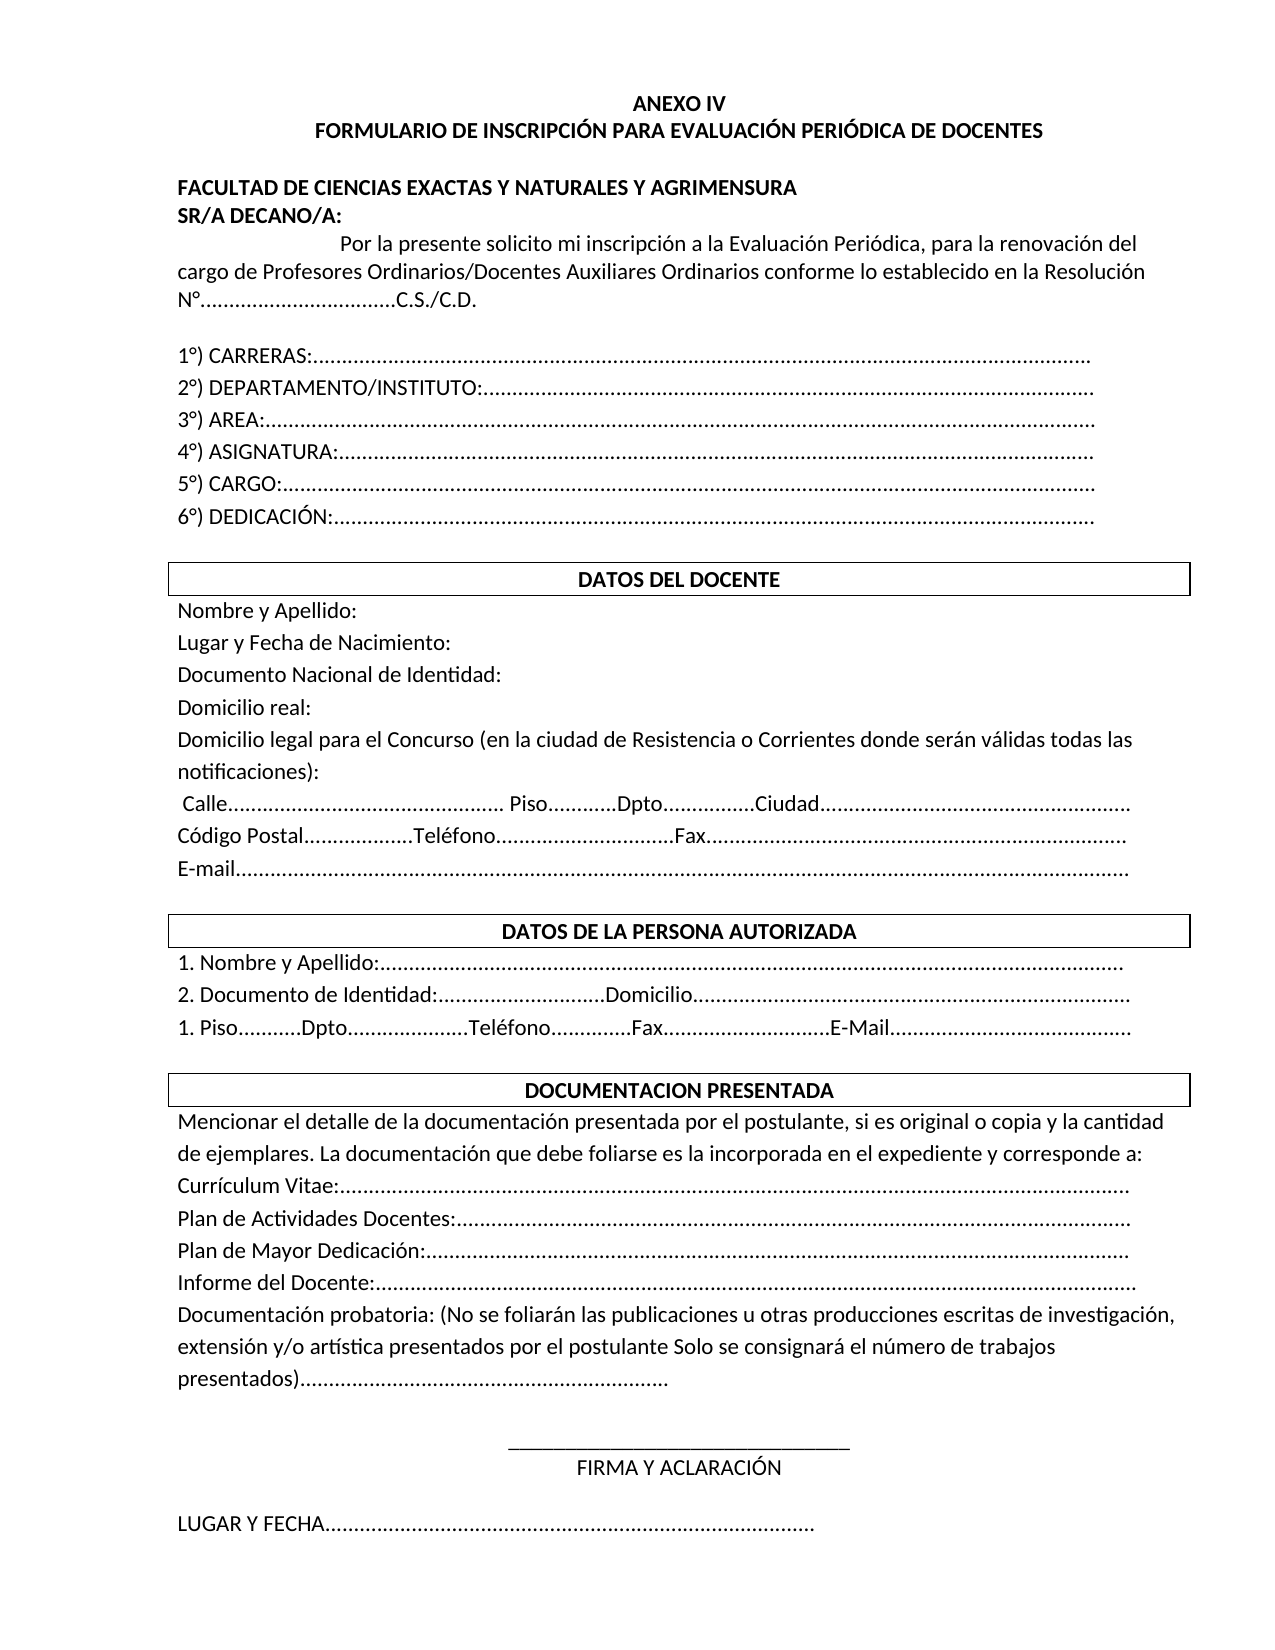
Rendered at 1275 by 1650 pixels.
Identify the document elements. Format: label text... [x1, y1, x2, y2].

text 2. Documento de Identidad:.............................Domicilio............................................................................ [177, 980, 1181, 1008]
text 4°) ASIGNATURA:................................................................................................................................... [177, 437, 1181, 465]
text Por la presente solicito mi inscripción a la Evaluación Periódica, para la renovación del cargo de Profesores Ordinarios/Docentes Auxiliares Ordinarios conforme lo establecido en la Resolución N°..................................C.S./C.D. [177, 229, 1181, 313]
text ______________________________ [177, 1425, 1181, 1453]
text Plan de Actividades Docentes:..................................................................................................................... [177, 1204, 1181, 1232]
text DATOS DEL DOCENTE [169, 563, 1189, 595]
text 1. Piso...........Dpto.....................Teléfono..............Fax.............................E-Mail.......................................... [177, 1013, 1181, 1041]
text FORMULARIO DE INSCRIPCIÓN PARA EVALUACIÓN PERIÓDICA DE DOCENTES [177, 117, 1181, 145]
text DATOS DE LA PERSONA AUTORIZADA [169, 915, 1189, 947]
text SR/A DECANO/A: [177, 201, 1181, 229]
text 6°) DEDICACIÓN:.................................................................................................................................... [177, 502, 1181, 530]
text FIRMA Y ACLARACIÓN [177, 1453, 1181, 1481]
text Documento Nacional de Identidad: [177, 661, 1181, 689]
text Mencionar el detalle de la documentación presentada por el postulante, si es original o copia y la cantidad de ejemplares. La documentación que debe foliarse es la incorporada en el expediente y corresponde a: Currículum Vitae:......................................................................................................................................... [177, 1107, 1181, 1199]
text 2°) DEPARTAMENTO/INSTITUTO:.......................................................................................................... [177, 373, 1181, 401]
text Calle................................................ Piso............Dpto................Ciudad...................................................... [177, 789, 1181, 817]
text FACULTAD DE CIENCIAS EXACTAS Y NATURALES Y AGRIMENSURA [177, 173, 1181, 201]
text Domicilio real: [177, 693, 1181, 721]
text E-mail........................................................................................................................................................... [177, 854, 1181, 882]
text LUGAR Y FECHA..................................................................................... [177, 1509, 1181, 1537]
text 1. Nombre y Apellido:................................................................................................................................. [177, 948, 1181, 976]
text ANEXO IV [177, 89, 1181, 117]
text Lugar y Fecha de Nacimiento: [177, 628, 1181, 656]
text Código Postal...................Teléfono...............................Fax......................................................................... [177, 822, 1181, 849]
text Nombre y Apellido: [177, 596, 1181, 624]
text DOCUMENTACION PRESENTADA [169, 1074, 1189, 1106]
text Domicilio legal para el Concurso (en la ciudad de Resistencia o Corrientes donde serán válidas todas las notificaciones): [177, 725, 1181, 785]
text Plan de Mayor Dedicación:.......................................................................................................................... Informe del Docente:.................................................................................................................................... Documentación probatoria: (No se foliarán las publicaciones u otras producciones escritas de investigación, extensión y/o artística presentados por el postulante Solo se consignará el número de trabajos presentados)................................................................ [177, 1236, 1181, 1393]
text 1°) CARRERAS:....................................................................................................................................... [177, 341, 1181, 369]
text 3°) AREA:................................................................................................................................................ [177, 405, 1181, 433]
text 5°) CARGO:............................................................................................................................................. [177, 469, 1181, 498]
